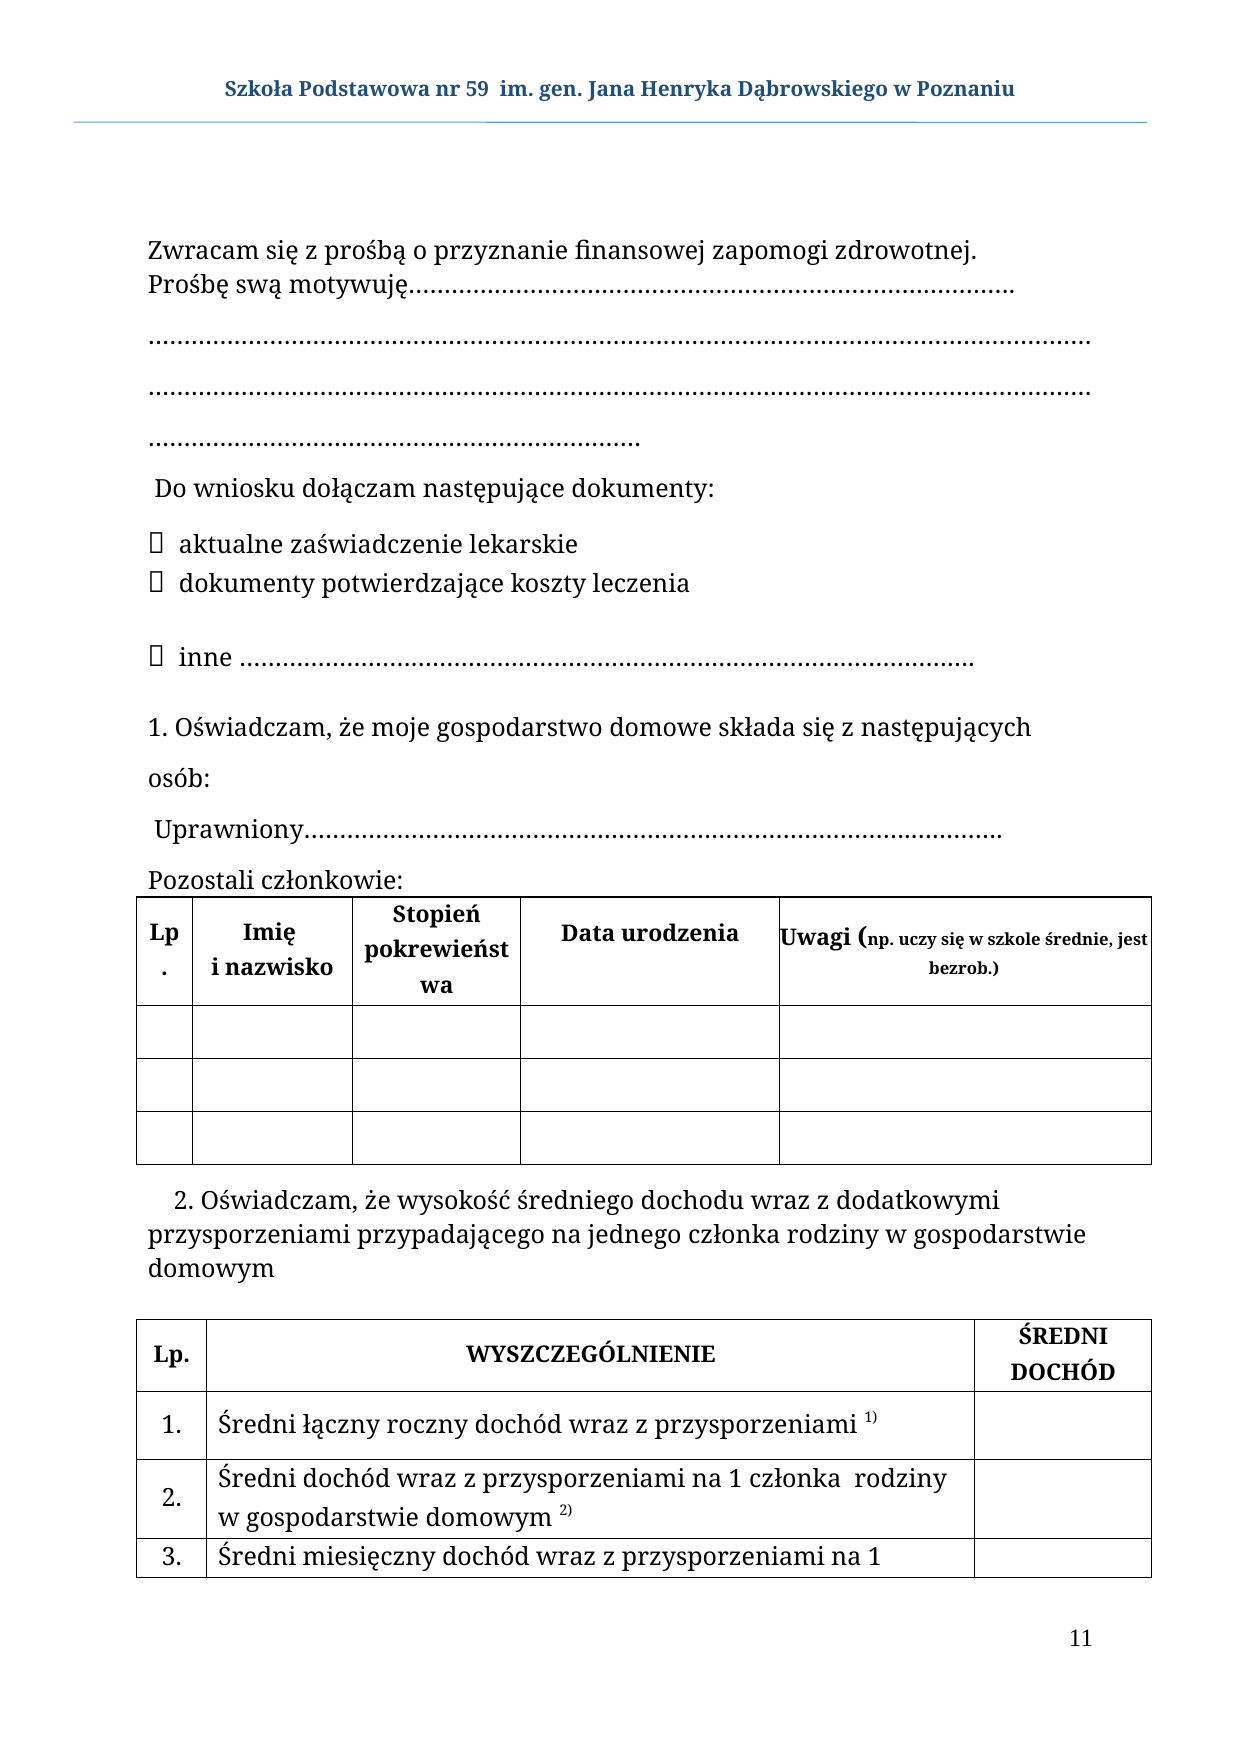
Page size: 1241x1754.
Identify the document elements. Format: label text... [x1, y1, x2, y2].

text 2. Oświadczam, że wysokość średniego dochodu wraz z dodatkowymi przysporzeniami przypadającego na jednego członka rodziny w gospodarstwie domowym [148, 1182, 1093, 1284]
text 1. Oświadczam, że moje gospodarstwo domowe składa się z następujących osób: [148, 709, 1093, 794]
text  dokumenty potwierdzające koszty leczenia [148, 562, 1093, 601]
table_cell [353, 1112, 520, 1164]
table_cell [137, 1059, 192, 1111]
text  aktualne zaświadczenie lekarskie [148, 522, 1093, 562]
table_cell Średni dochód wraz z przysporzeniami na 1 członka rodziny w gospodarstwie domowym 2) [207, 1460, 974, 1538]
table_cell [353, 1006, 520, 1058]
table_header Lp. [137, 898, 192, 1005]
table_header WYSZCZEGÓLNIENIE [207, 1320, 974, 1391]
table_cell [780, 1006, 1151, 1058]
table_cell Średni łączny roczny dochód wraz z przysporzeniami 1) [207, 1392, 974, 1459]
text Zwracam się z prośbą o przyznanie finansowej zapomogi zdrowotnej. [148, 233, 1093, 267]
table_cell [780, 1059, 1151, 1111]
table_cell [137, 1006, 192, 1058]
table_cell 2. [137, 1460, 206, 1538]
table_cell 1. [137, 1392, 206, 1459]
text ……………………………………………………………………………………………………………………………………………………………………………………………………………………………………………………………………………………………………… [148, 318, 1093, 454]
table_cell [975, 1539, 1151, 1577]
table_cell [353, 1059, 520, 1111]
table_header Stopień pokrewieństwa [353, 898, 520, 1005]
table_header ŚREDNI DOCHÓD [975, 1320, 1151, 1391]
table_cell [193, 1006, 352, 1058]
text  inne …………………………………………………………………………………………. [148, 601, 1093, 675]
table_cell [521, 1059, 779, 1111]
table_header Uwagi (np. uczy się w szkole średnie, jest bezrob.) [780, 898, 1151, 1005]
table_cell [521, 1112, 779, 1164]
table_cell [207, 1539, 974, 1577]
table_cell [780, 1112, 1151, 1164]
table_header Lp. [137, 1320, 206, 1391]
text Prośbę swą motywuję…………………………………………………………………………. [148, 267, 1093, 301]
table_cell [521, 1006, 779, 1058]
table_cell [975, 1392, 1151, 1459]
table_cell 3. [137, 1539, 206, 1577]
table_cell [193, 1112, 352, 1164]
text Uprawniony………………………………………………………………………….…………. [148, 811, 1093, 845]
table_cell [137, 1112, 192, 1164]
table_cell [975, 1460, 1151, 1538]
table_cell [193, 1059, 352, 1111]
table_header Imię i nazwisko [193, 898, 352, 1005]
text Pozostali członkowie: [148, 862, 1093, 896]
table_header Data urodzenia [521, 898, 779, 1005]
text Do wniosku dołączam następujące dokumenty: [148, 471, 1093, 505]
